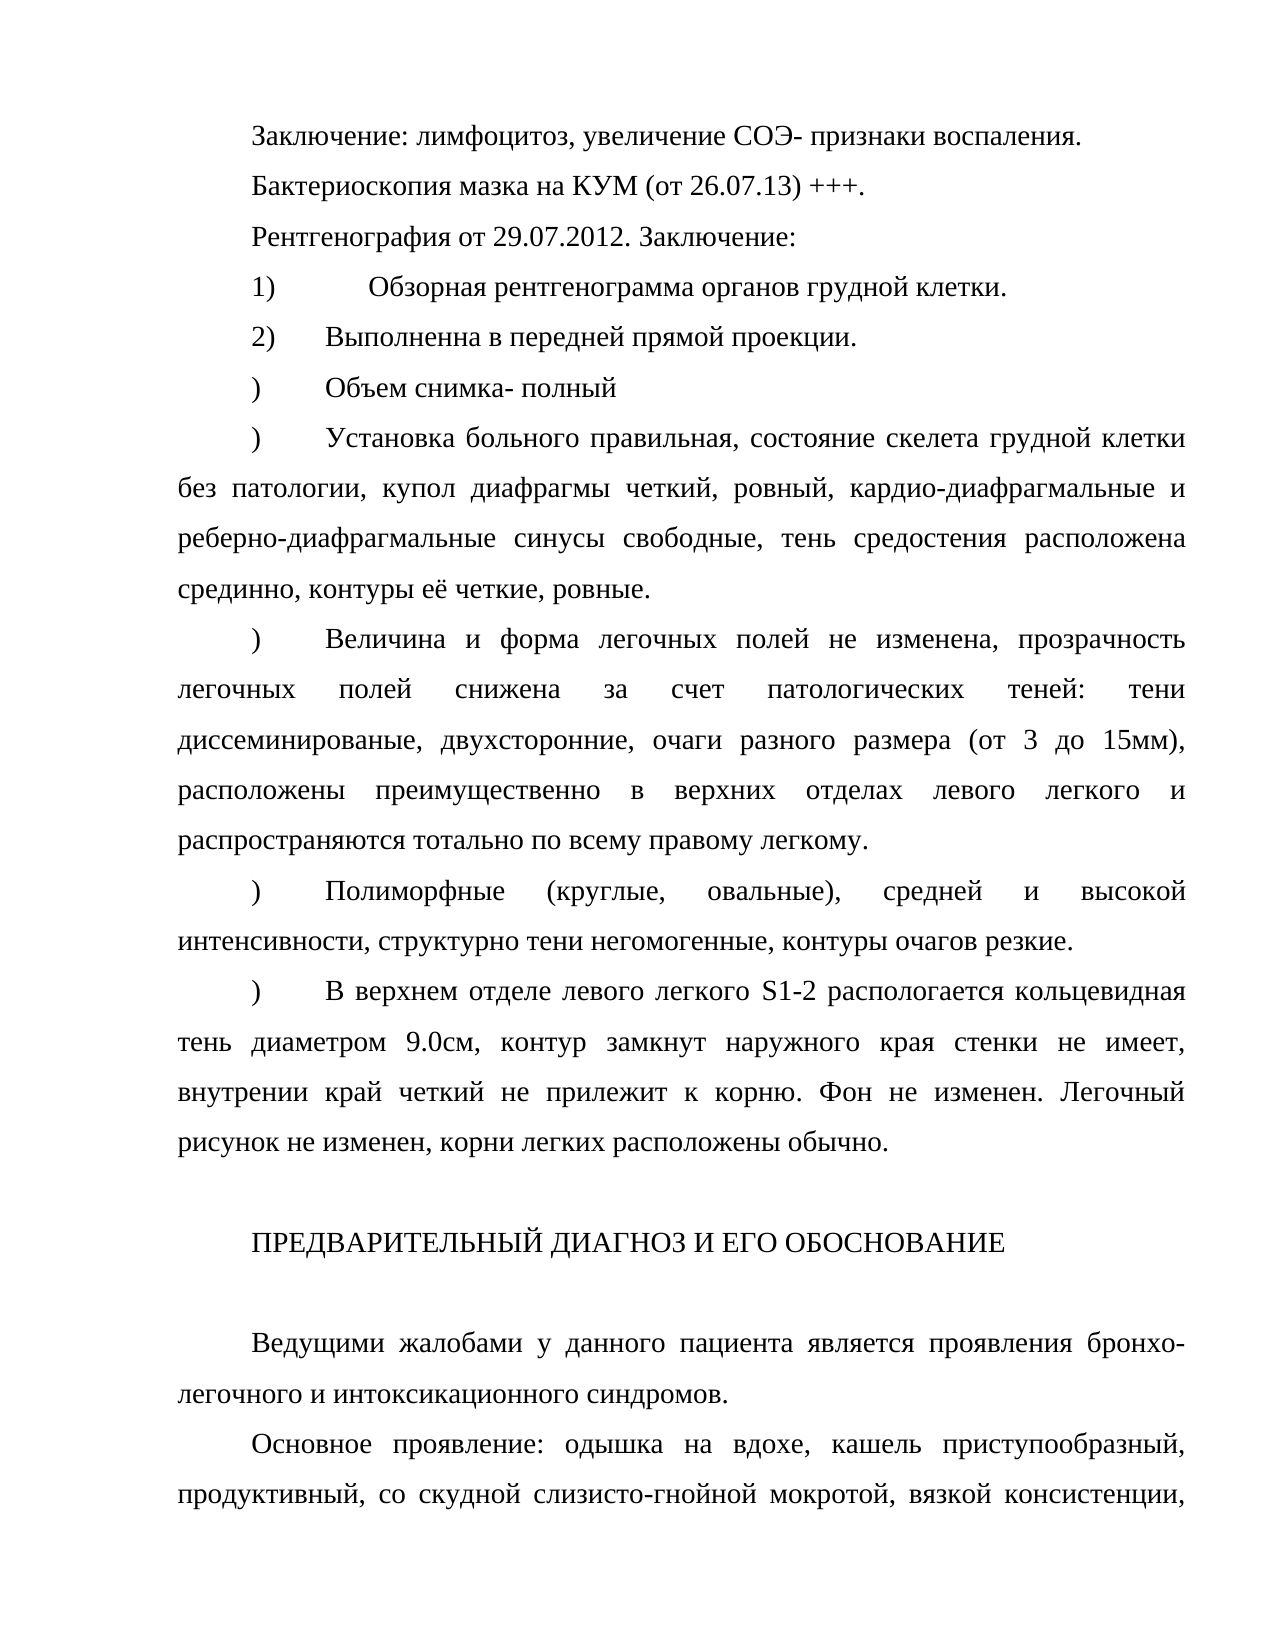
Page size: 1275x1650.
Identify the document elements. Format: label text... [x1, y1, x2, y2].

text ) Полиморфные (круглые, овальные), средней и высокой интенсивности, структурно тени негомогенные, контуры очагов резкие. [177, 873, 1186, 957]
text ) Величина и форма легочных полей не изменена, прозрачность легочных полей снижена за счет патологических теней: тени диссеминированые, двухсторонние, очаги разного размера (от 3 до 15мм), расположены преимущественно в верхних отделах левого легкого и распространяются тотально по всему правому легкому. [177, 621, 1186, 856]
text Бактериоскопия мазка на КУМ (от 26.07.13) +++. [177, 168, 1186, 202]
text ) В верхнем отделе левого легкого S1-2 распологается кольцевидная тень диаметром 9.0см, контур замкнут наружного края стенки не имеет, внутрении край четкий не прилежит к корню. Фон не изменен. Легочный рисунок не изменен, корни легких расположены обычно. [177, 973, 1186, 1158]
text 1) Обзорная рентгенограмма органов грудной клетки. [177, 269, 1186, 303]
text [177, 1426, 1186, 1510]
text 2) Выполненна в передней прямой проекции. [177, 319, 1186, 353]
text ) Установка больного правильная, состояние скелета грудной клетки без патологии, купол диафрагмы четкий, ровный, кардио-диафрагмальные и реберно-диафрагмальные синусы свободные, тень средостения расположена срединно, контуры её четкие, ровные. [177, 420, 1186, 604]
text Рентгенография от 29.07.2012. Заключение: [177, 219, 1186, 252]
text ) Объем снимка- полный [177, 370, 1186, 403]
text ПРЕДВАРИТЕЛЬНЫЙ ДИАГНОЗ И ЕГО ОБОСНОВАНИЕ [177, 1225, 1186, 1258]
text Заключение: лимфоцитоз, увеличение СОЭ- признаки воспаления. [177, 118, 1186, 152]
text Ведущими жалобами у данного пациента является проявления бронхо-легочного и интоксикационного синдромов. [177, 1326, 1186, 1409]
